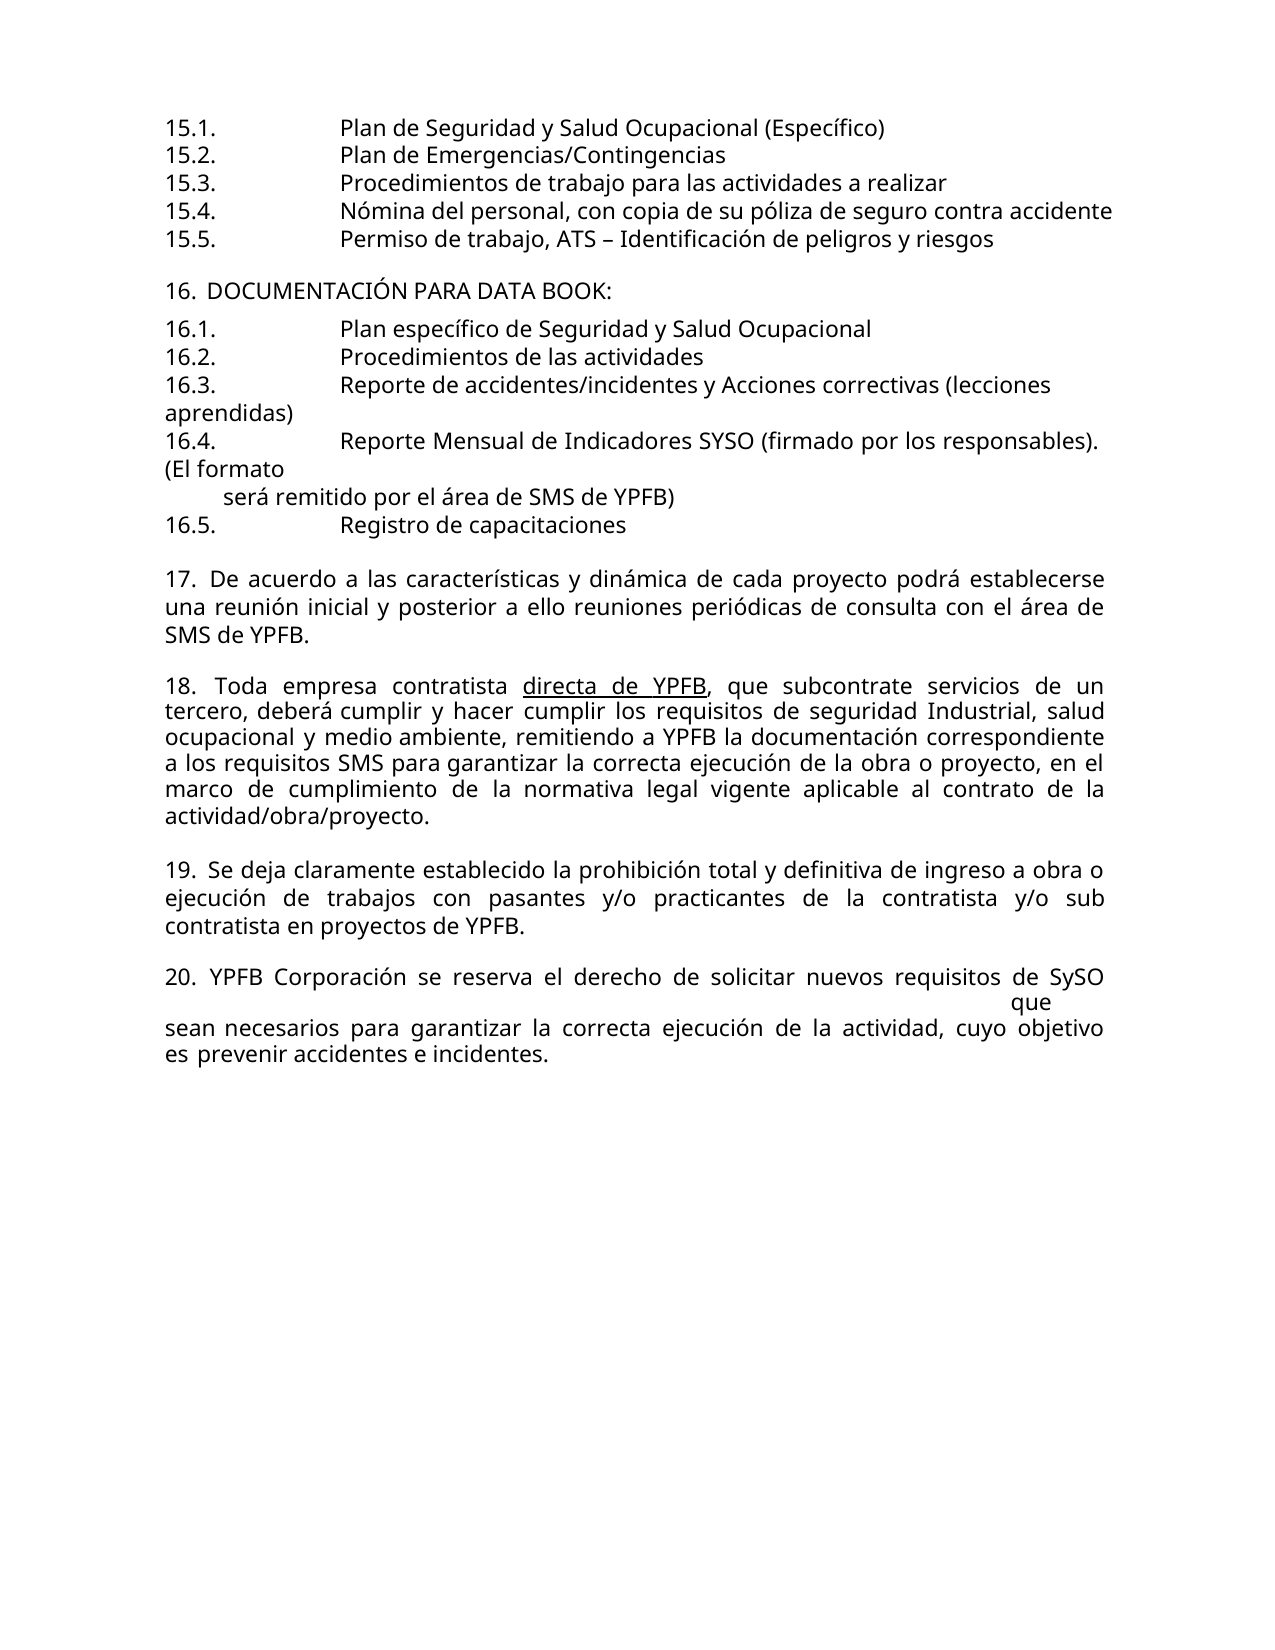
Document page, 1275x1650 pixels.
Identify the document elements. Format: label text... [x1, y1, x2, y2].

text 15.1. Plan de Seguridad y Salud Ocupacional (Específico) [164, 119, 1117, 143]
text 16.5. Registro de capacitaciones [164, 513, 1117, 541]
text 16. DOCUMENTACIÓN PARA DATA BOOK: [164, 275, 1117, 306]
text 19. Se deja claramente establecido la prohibición total y definitiva de ingreso a obra o ejecución de trabajos con pasantes y/o practicantes de la contratista y/o sub contratista en proyectos de YPFB. [164, 856, 1105, 940]
text 15.4. Nómina del personal, con copia de su póliza de seguro contra accidente [164, 199, 1117, 227]
text 17. De acuerdo a las características y dinámica de cada proyecto podrá establecerse una reunión inicial y posterior a ello reuniones periódicas de consulta con el área de SMS de YPFB. [164, 566, 1105, 649]
text 20. YPFB Corporación se reserva el derecho de solicitar nuevos requisitos de SySO que sean necesarios para garantizar la correcta ejecución de la actividad, cuyo objetivo es prevenir accidentes e incidentes. [164, 965, 1104, 1070]
text 16.1. Plan específico de Seguridad y Salud Ocupacional [164, 313, 1117, 345]
text 16.4. Reporte Mensual de Indicadores SYSO (firmado por los responsables). (El formato [164, 429, 1117, 485]
text 16.3. Reporte de accidentes/incidentes y Acciones correctivas (lecciones aprendidas) [164, 373, 1117, 429]
text 15.5. Permiso de trabajo, ATS – Identificación de peligros y riesgos [164, 227, 1117, 255]
text 18. Toda empresa contratista directa de YPFB, que subcontrate servicios de un tercero, deberá cumplir y hacer cumplir los requisitos de seguridad Industrial, salud ocupacional y medio ambiente, remitiendo a YPFB la documentación correspondiente a los requisitos SMS para garantizar la correcta ejecución de la obra o proyecto, en el marco de cumplimiento de la normativa legal vigente aplicable al contrato de la actividad/obra/proyecto. [164, 673, 1105, 831]
text 16.2. Procedimientos de las actividades [164, 345, 1117, 373]
text 15.3. Procedimientos de trabajo para las actividades a realizar [164, 171, 1117, 199]
text será remitido por el área de SMS de YPFB) [164, 485, 732, 513]
text 15.2. Plan de Emergencias/Contingencias [164, 143, 1117, 171]
